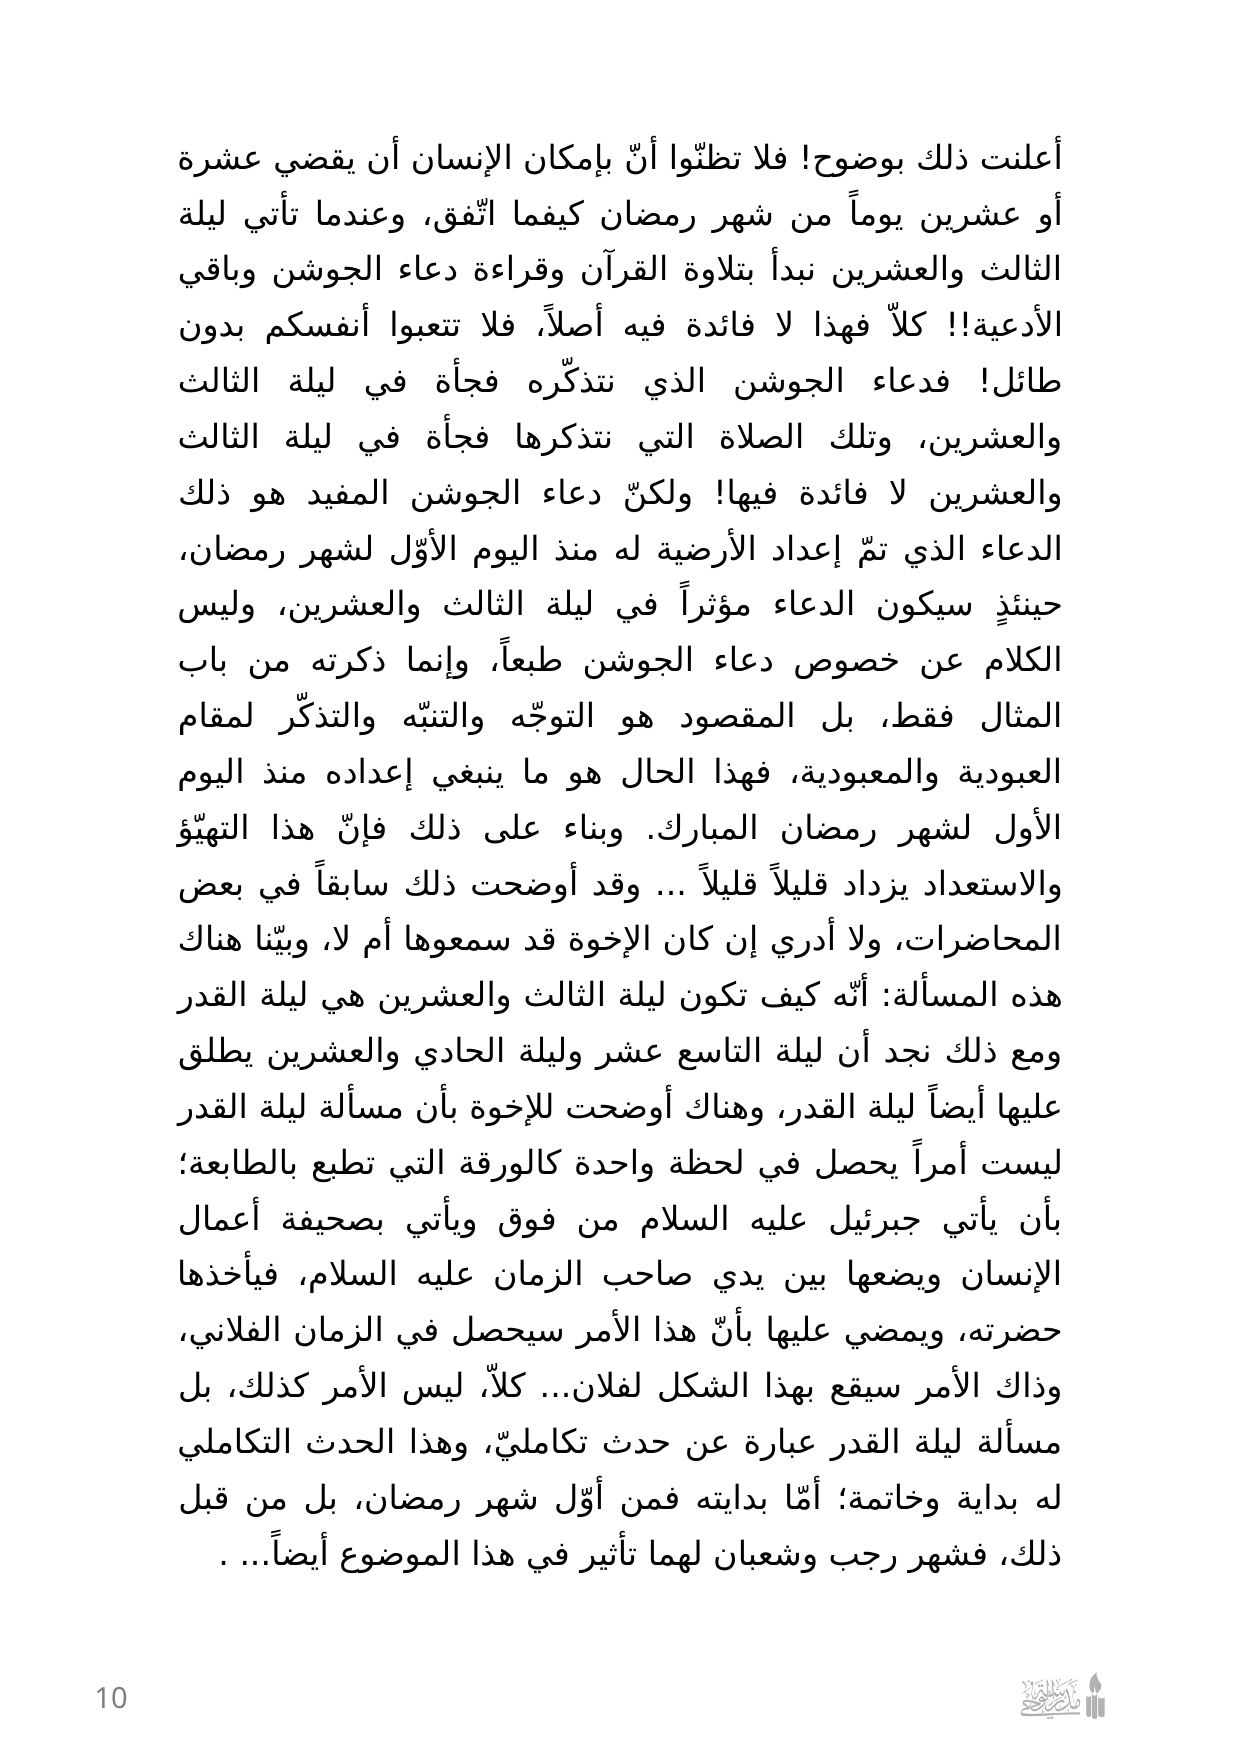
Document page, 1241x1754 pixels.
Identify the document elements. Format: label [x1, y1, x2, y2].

picture [1020, 1672, 1105, 1719]
text [177, 136, 1063, 1587]
